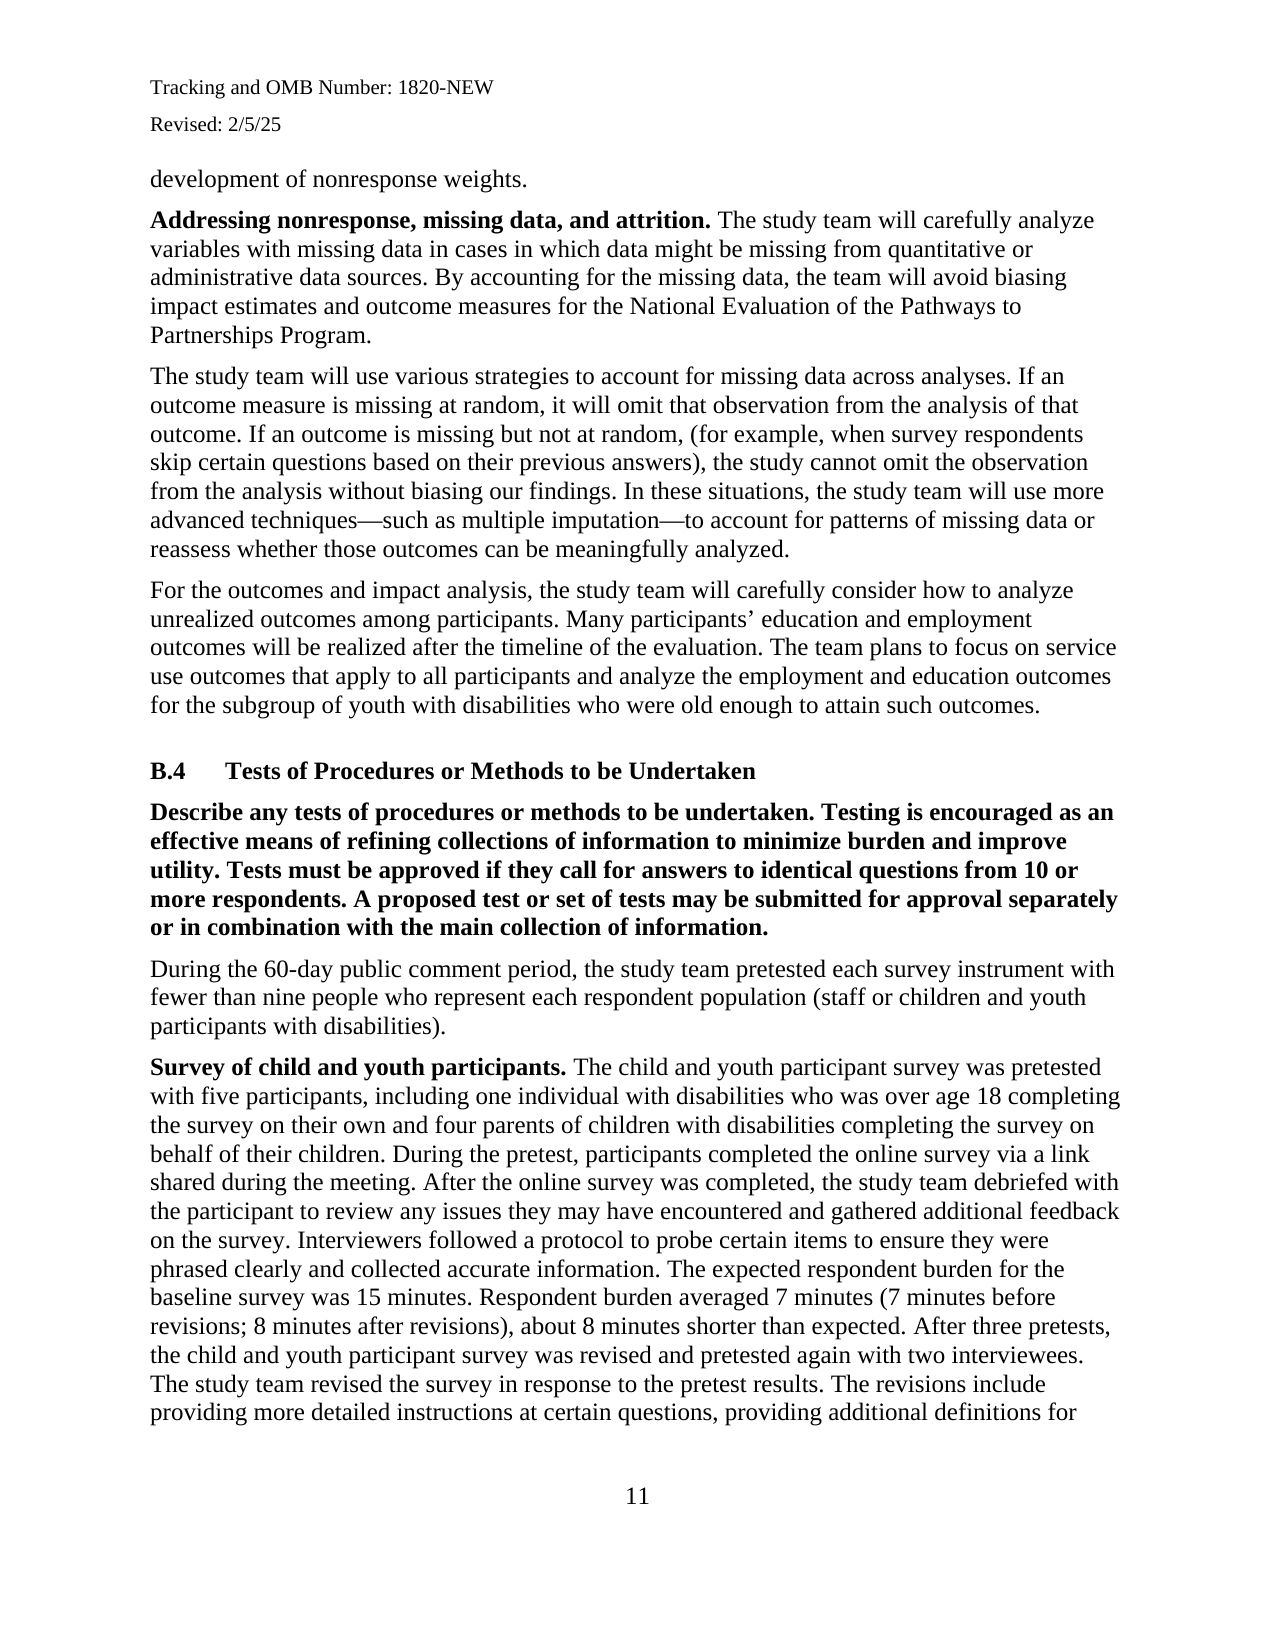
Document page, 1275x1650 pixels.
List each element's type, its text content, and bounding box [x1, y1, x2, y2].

text Addressing nonresponse, missing data, and attrition. The study team will carefully analyze variables with missing data in cases in which data might be missing from quantitative or administrative data sources. By accounting for the missing data, the team will avoid biasing impact estimates and outcome measures for the National Evaluation of the Pathways to Partnerships Program. [150, 205, 1125, 349]
text During the 60-day public comment period, the study team pretested each survey instrument with fewer than nine people who represent each respondent population (staff or children and youth participants with disabilities). [150, 954, 1125, 1040]
text The study team will use various strategies to account for missing data across analyses. If an outcome measure is missing at random, it will omit that observation from the analysis of that outcome. If an outcome is missing but not at random, (for example, when survey respondents skip certain questions based on their previous answers), the study cannot omit the observation from the analysis without biasing our findings. In these situations, the study team will use more advanced techniques—such as multiple imputation—to account for patterns of missing data or reassess whether those outcomes can be meaningfully analyzed. [150, 361, 1125, 562]
text B.4 Tests of Procedures or Methods to be Undertaken [150, 756, 1125, 785]
text For the outcomes and impact analysis, the study team will carefully consider how to analyze unrealized outcomes among participants. Many participants’ education and employment outcomes will be realized after the timeline of the evaluation. The team plans to focus on service use outcomes that apply to all participants and analyze the employment and education outcomes for the subgroup of youth with disabilities who were old enough to attain such outcomes. [150, 575, 1125, 719]
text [150, 1052, 1125, 1426]
text Describe any tests of procedures or methods to be undertaken. Testing is encouraged as an effective means of refining collections of information to minimize burden and improve utility. Tests must be approved if they call for answers to identical questions from 10 or more respondents. A proposed test or set of tests may be submitted for approval separately or in combination with the main collection of information. [150, 797, 1125, 941]
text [150, 164, 1125, 192]
